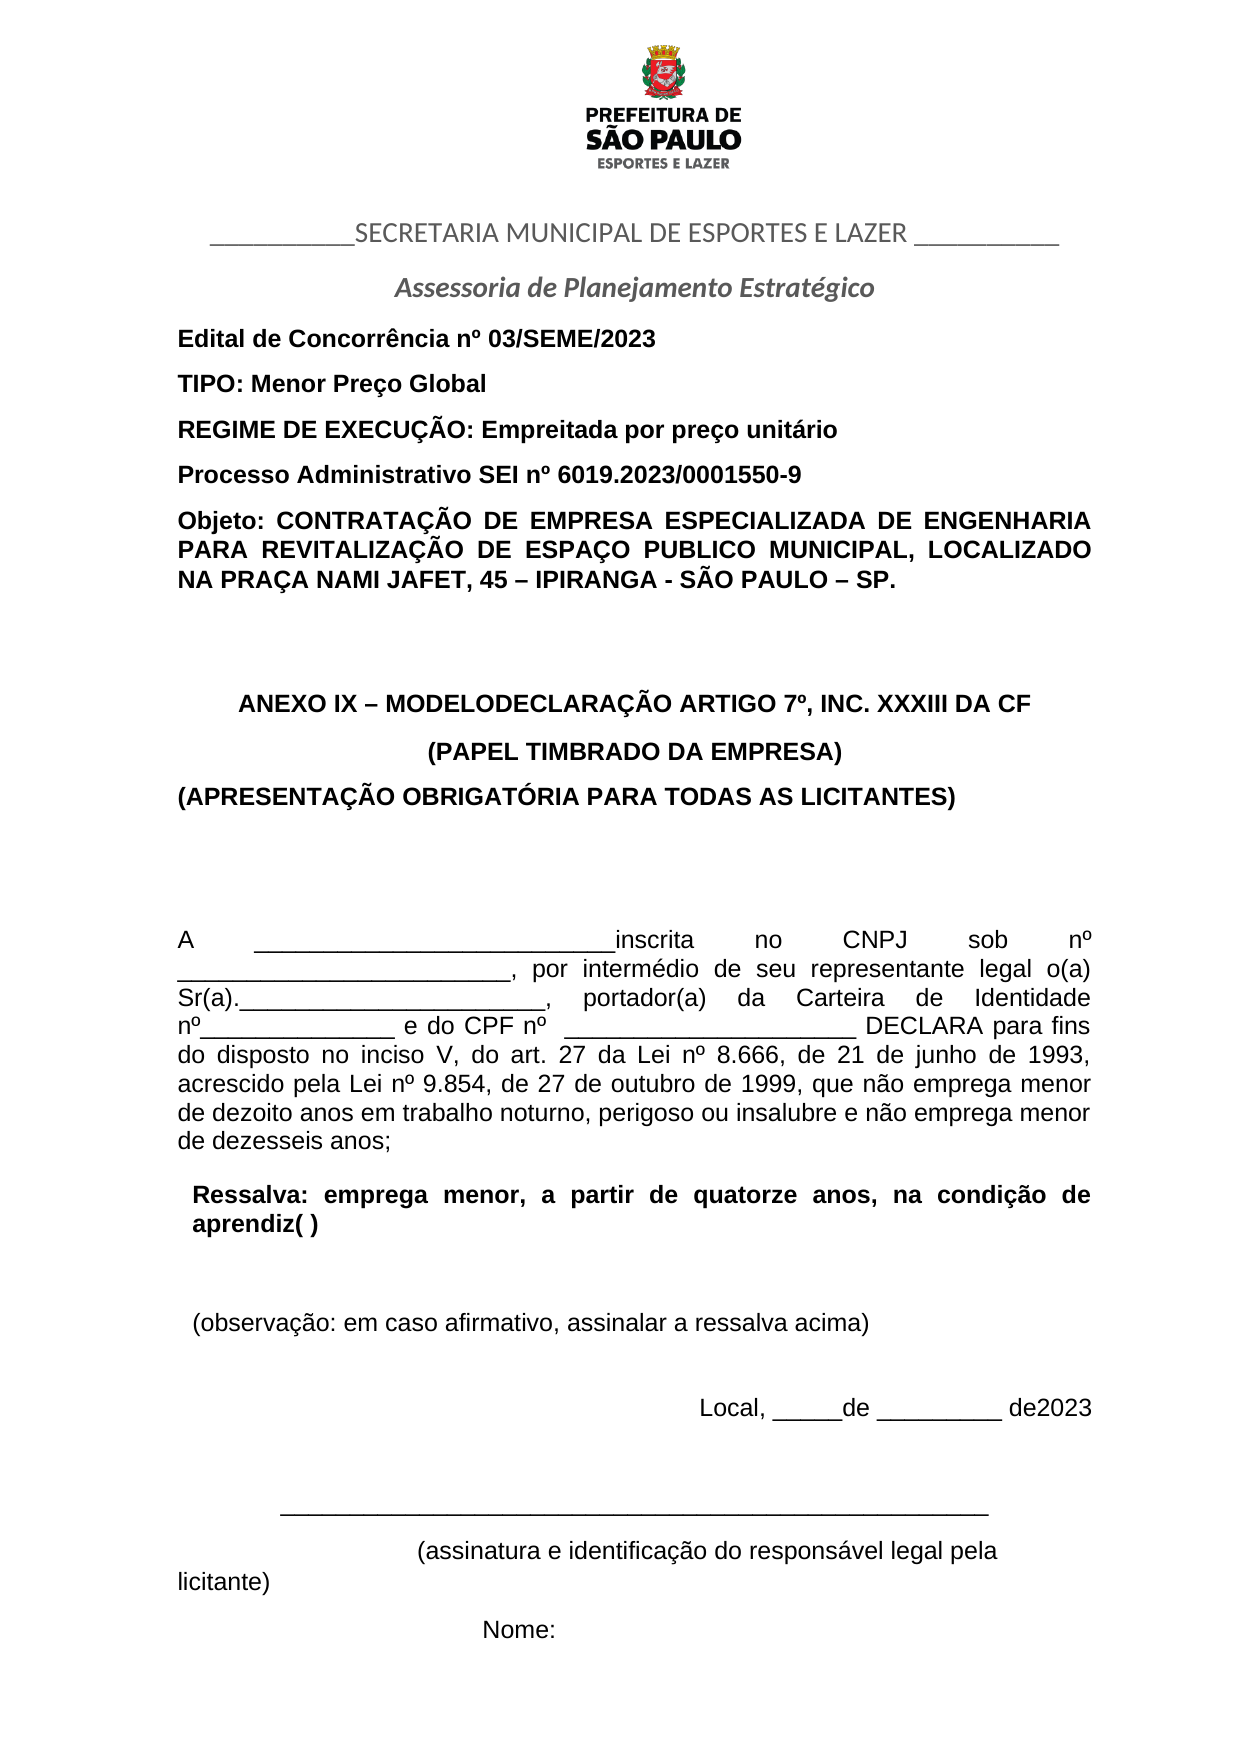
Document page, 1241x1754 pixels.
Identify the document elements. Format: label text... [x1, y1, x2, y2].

text A __________________________inscrita no CNPJ sob nº ________________________, por intermédio de seu representante legal o(a) Sr(a).______________________, portador(a) da Carteira de Identidade nº______________ e do CPF nº _____________________ DECLARA para fins do disposto no inciso V, do art. 27 da Lei nº 8.666, de 21 de junho de 1993, acrescido pela Lei nº 9.854, de 27 de outubro de 1999, que não emprega menor de dezoito anos em trabalho noturno, perigoso ou insalubre e não emprega menor de dezesseis anos; [177, 925, 1092, 1155]
text Processo Administrativo SEI nº 6019.2023/0001550-9 [177, 460, 1092, 489]
text Objeto: CONTRATAÇÃO DE EMPRESA ESPECIALIZADA DE ENGENHARIA PARA REVITALIZAÇÃO DE ESPAÇO PUBLICO MUNICIPAL, LOCALIZADO NA PRAÇA NAMI JAFET, 45 – IPIRANGA - SÃO PAULO – SP. [177, 506, 1092, 593]
text (assinatura e identificação do responsável legal pela licitante) [177, 1536, 1093, 1596]
text ___________________________________________________ [177, 1488, 1093, 1517]
text (APRESENTAÇÃO OBRIGATÓRIA PARA TODAS AS LICITANTES) [177, 782, 1092, 811]
text ANEXO IX – MODELODeclaração artigo 7º, inc. XXXIII da CF [177, 689, 1092, 718]
text Edital de Concorrência nº 03/SEME/2023 [177, 324, 1092, 353]
text Nome: [177, 1615, 1093, 1643]
text Ressalva: emprega menor, a partir de quatorze anos, na condição de aprendiz( ) [192, 1180, 1092, 1238]
text Local, _____de _________ de2023 [177, 1393, 1092, 1422]
text (observação: em caso afirmativo, assinalar a ressalva acima) [192, 1308, 1092, 1337]
picture [551, 22, 776, 191]
text TIPO: Menor Preço Global [177, 369, 1092, 398]
text (PAPEL TIMBRADO DA EMPRESA) [177, 737, 1092, 765]
text REGIME DE EXECUÇÃO: Empreitada por preço unitário [177, 415, 1092, 443]
